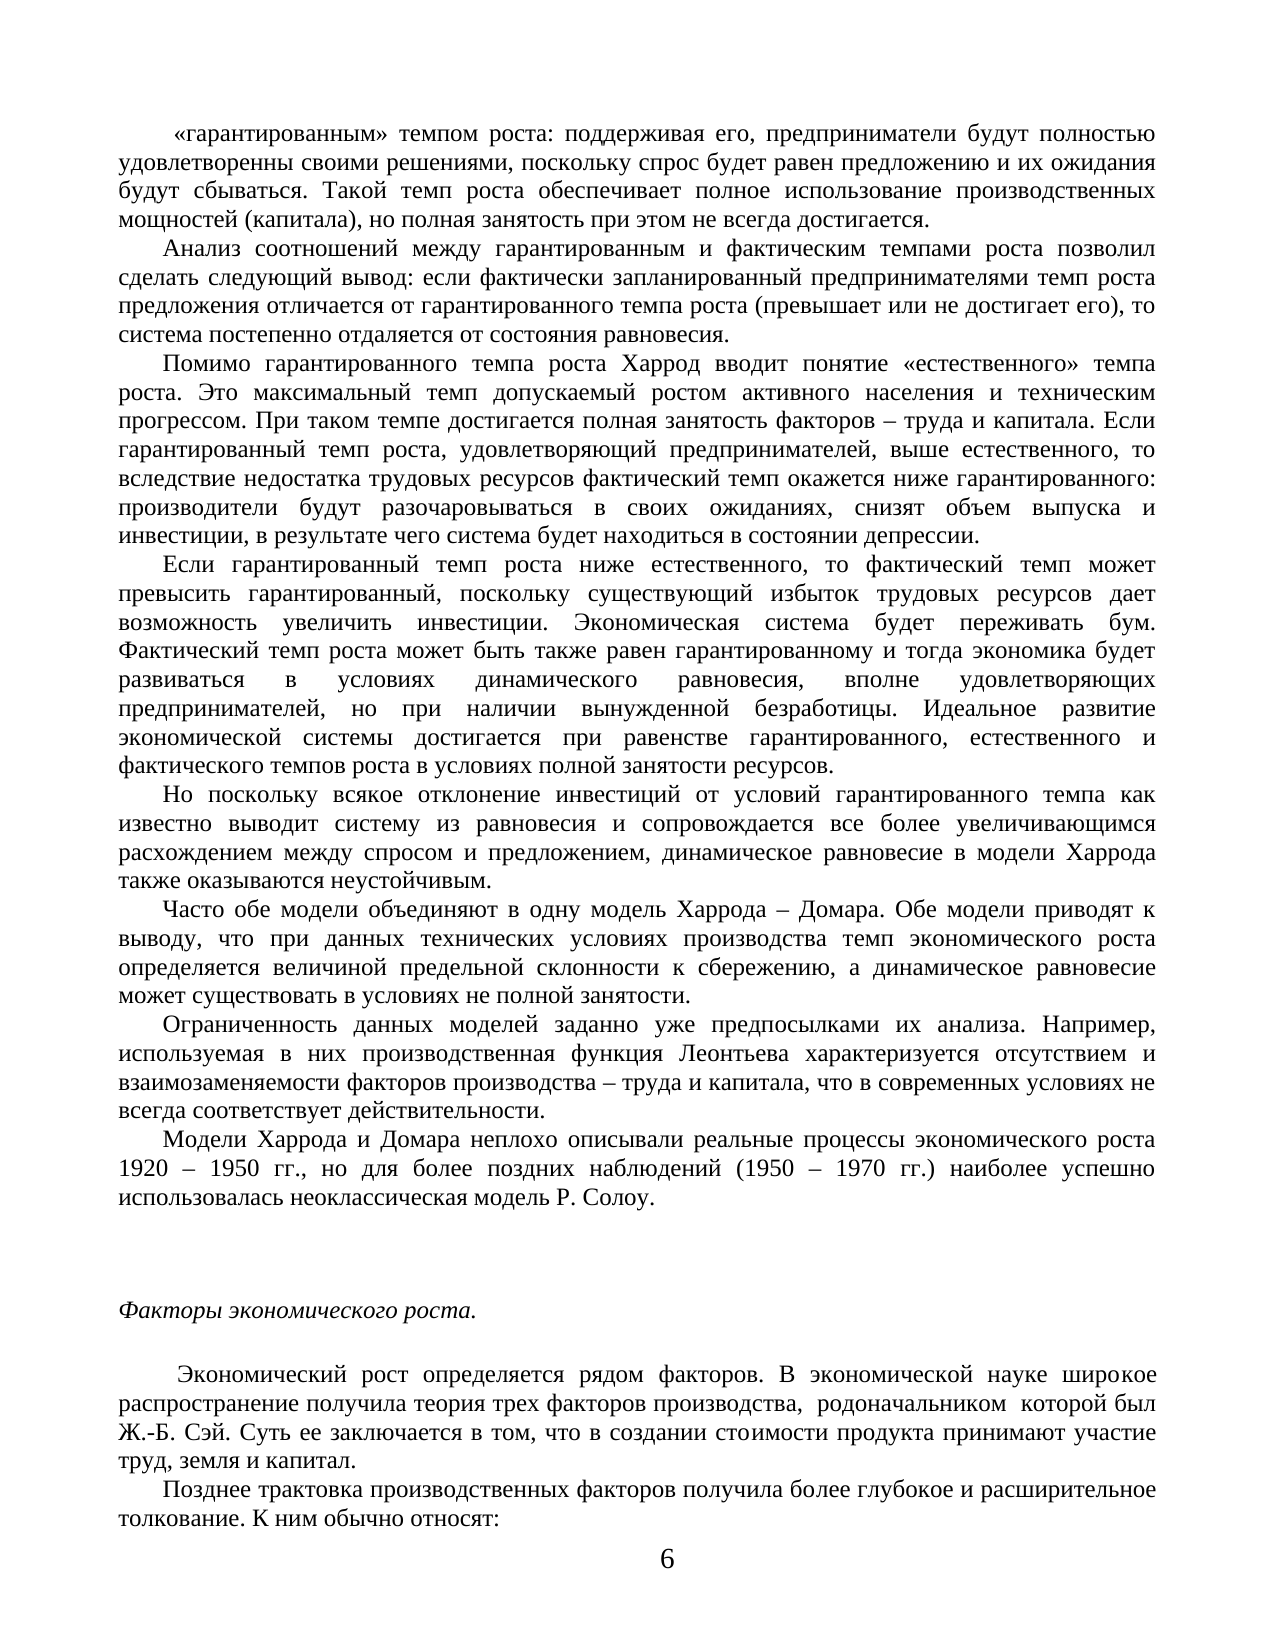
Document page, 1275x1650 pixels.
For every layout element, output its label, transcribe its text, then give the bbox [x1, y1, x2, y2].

text Если гарантированный темп роста ниже естественного, то фактический темп может превысить гарантированный, поскольку существующий избыток трудовых ресурсов дает возможность увеличить инвестиции. Экономическая система будет переживать бум. Фактический темп роста может быть также равен гарантированному и тогда экономика будет развиваться в условиях динамического равновесия, вполне удовлетворяющих предпринимателей, но при наличии вынужденной безработицы. Идеальное развитие экономической системы достигается при равенстве гарантированного, естественного и фактического темпов роста в условиях полной занятости ресурсов. [118, 549, 1157, 779]
text Часто обе модели объединяют в одну модель Харрода – Домара. Обе модели приводят к выводу, что при данных технических условиях производства темп экономического роста определяется величиной предельной склонности к сбережению, а динамическое равновесие может существовать в условиях не полной занятости. [118, 894, 1157, 1009]
text Ограниченность данных моделей заданно уже предпосылками их анализа. Например, используемая в них производственная функция Леонтьева характеризуется отсутствием и взаимозаменяемости факторов производства – труда и капитала, что в современных условиях не всегда соответствует действительности. [118, 1009, 1157, 1124]
text Анализ соотношений между гарантированным и фактическим темпами роста позволил сделать следующий вывод: если фактически запланированный предпринимателями темп роста предложения отличается от гарантированного темпа роста (превышает или не достигает его), то система постепенно отдаляется от состояния равновесия. [118, 233, 1157, 348]
subtitle Факторы экономического роста. [118, 1296, 1157, 1324]
text Модели Харрода и Домара неплохо описывали реальные процессы экономического роста 1920 – 1950 гг., но для более поздних наблюдений (1950 – 1970 гг.) наиболее успешно использовалась неоклассическая модель Р. Солоу. [118, 1124, 1157, 1211]
text Экономический рост определяется рядом факторов. В экономической науке широкое распространение получила теория трех факторов производства, родоначальником которой был Ж.-Б. Сэй. Суть ее заключается в том, что в создании стоимости продукта принимают участие труд, земля и капитал. [118, 1359, 1157, 1474]
text «гарантированным» темпом роста: поддерживая его, предприниматели будут полностью удовлетворенны своими решениями, поскольку спрос будет равен предложению и их ожидания будут сбываться. Такой темп роста обеспечивает полное использование производственных мощностей (капитала), но полная занятость при этом не всегда достигается. [118, 118, 1157, 233]
text Помимо гарантированного темпа роста Харрод вводит понятие «естественного» темпа роста. Это максимальный темп допускаемый ростом активного населения и техническим прогрессом. При таком темпе достигается полная занятость факторов – труда и капитала. Если гарантированный темп роста, удовлетворяющий предпринимателей, выше естественного, то вследствие недостатка трудовых ресурсов фактический темп окажется ниже гарантированного: производители будут разочаровываться в своих ожиданиях, снизят объем выпуска и инвестиции, в результате чего система будет находиться в состоянии депрессии. [118, 348, 1157, 549]
text Но поскольку всякое отклонение инвестиций от условий гарантированного темпа как известно выводит систему из равновесия и сопровождается все более увеличивающимся расхождением между спросом и предложением, динамическое равновесие в модели Харрода также оказываются неустойчивым. [118, 779, 1157, 894]
text Позднее трактовка производственных факторов получила более глубокое и расширительное толкование. К ним обычно относят: [118, 1474, 1157, 1532]
